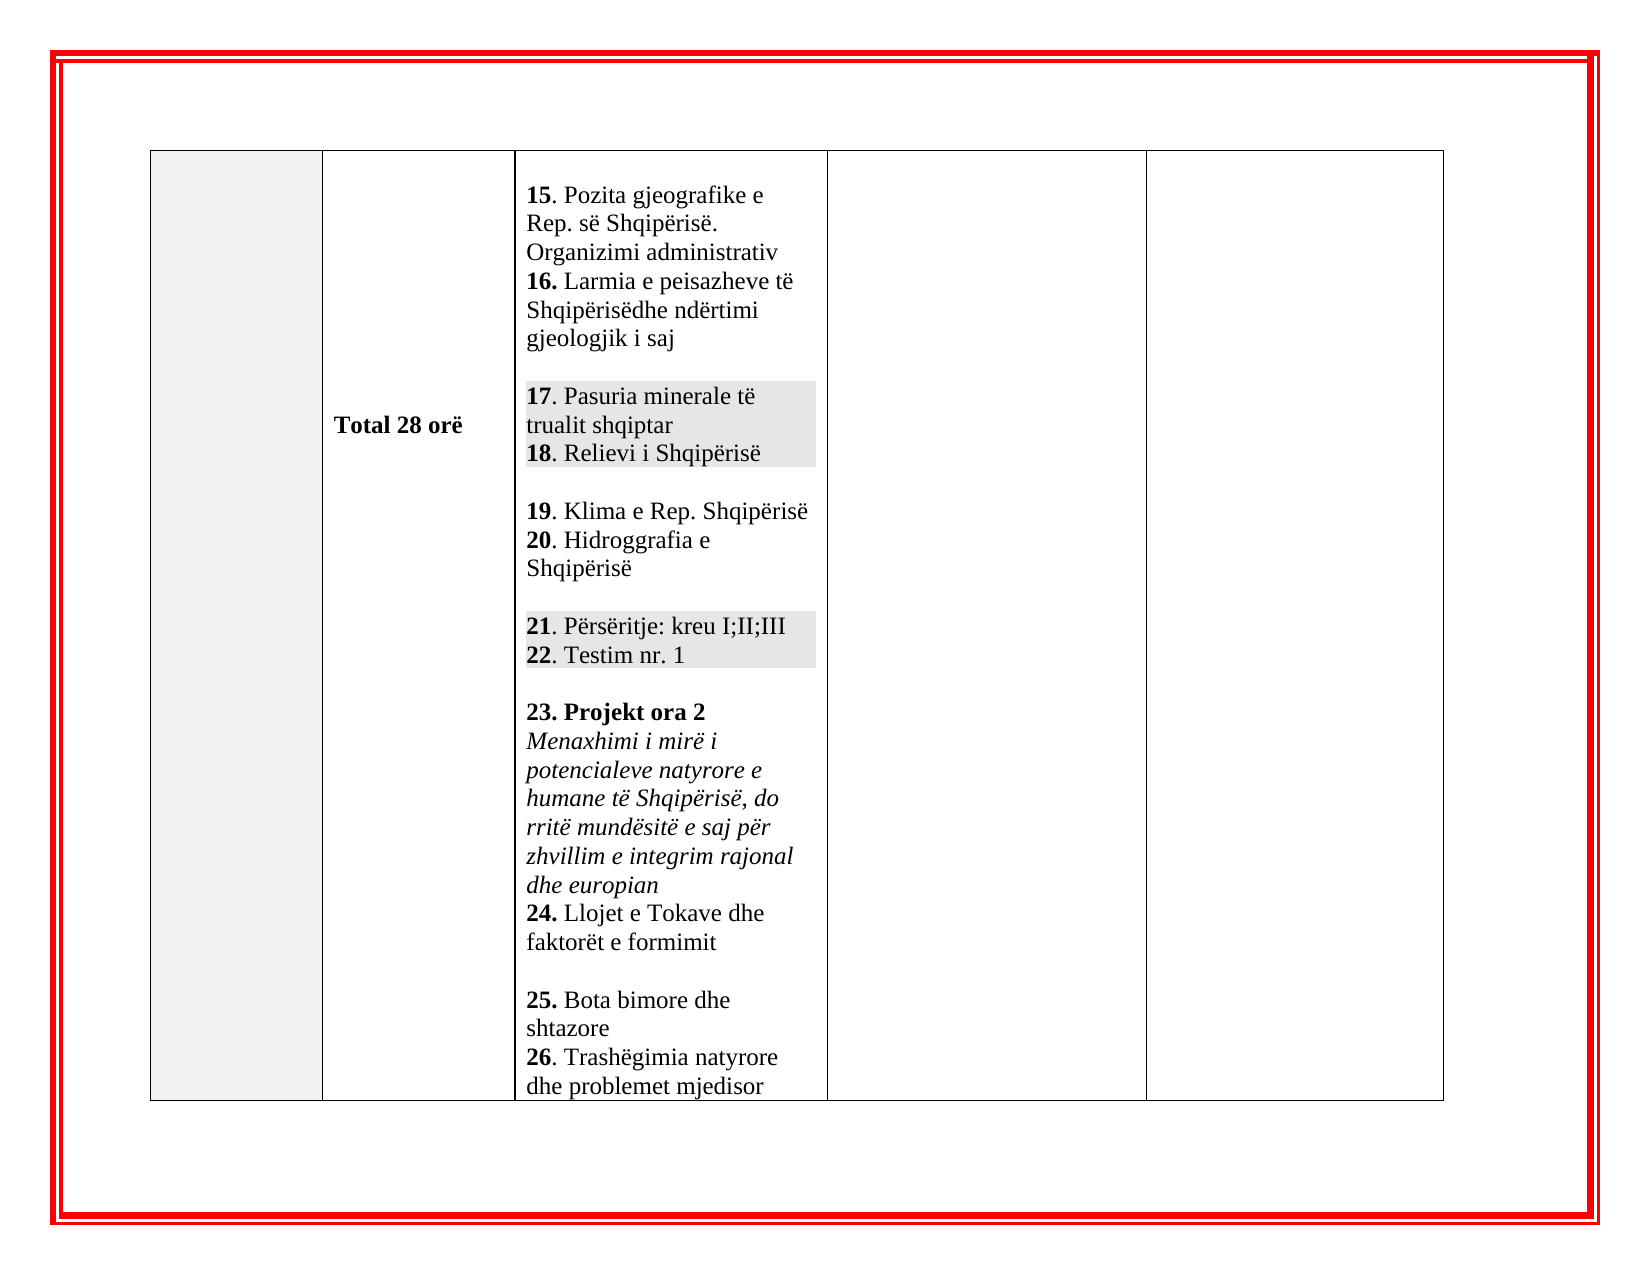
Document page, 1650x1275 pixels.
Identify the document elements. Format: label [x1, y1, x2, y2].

table_cell [516, 151, 827, 1100]
